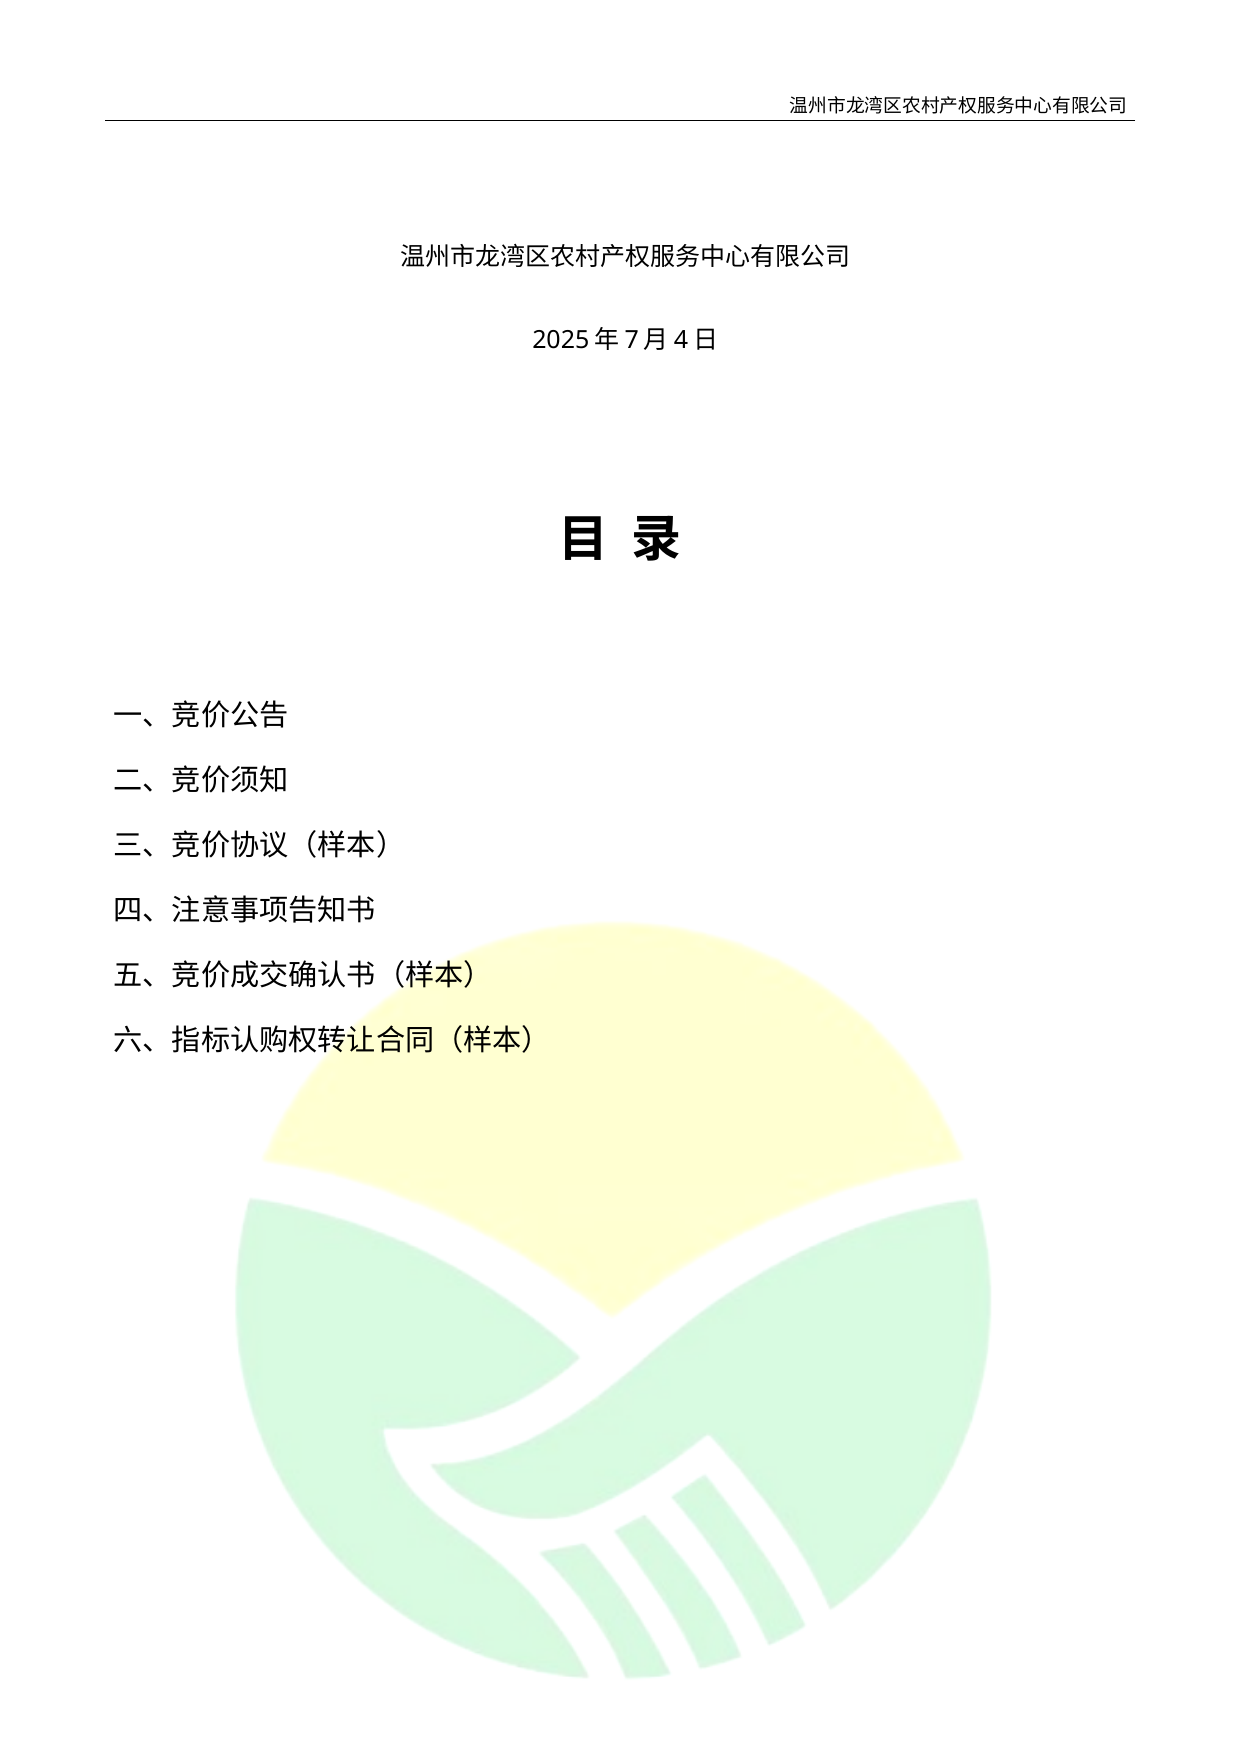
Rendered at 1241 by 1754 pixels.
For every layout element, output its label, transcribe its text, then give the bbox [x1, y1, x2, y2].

list 五、竞价成交确认书（样本） [113, 940, 1127, 1005]
list 四、注意事项告知书 [113, 875, 1127, 940]
text 2025年7月4日 [113, 305, 1136, 370]
text 温州市龙湾区农村产权服务中心有限公司 [113, 222, 1136, 287]
text 目 录 [113, 485, 1127, 583]
list 二、竞价须知 [113, 745, 1127, 810]
picture [187, 1070, 1054, 1754]
list 一、竞价公告 [113, 680, 1127, 745]
list 六、指标认购权转让合同（样本） [113, 1005, 1127, 1070]
list 三、竞价协议（样本） [113, 810, 1127, 875]
